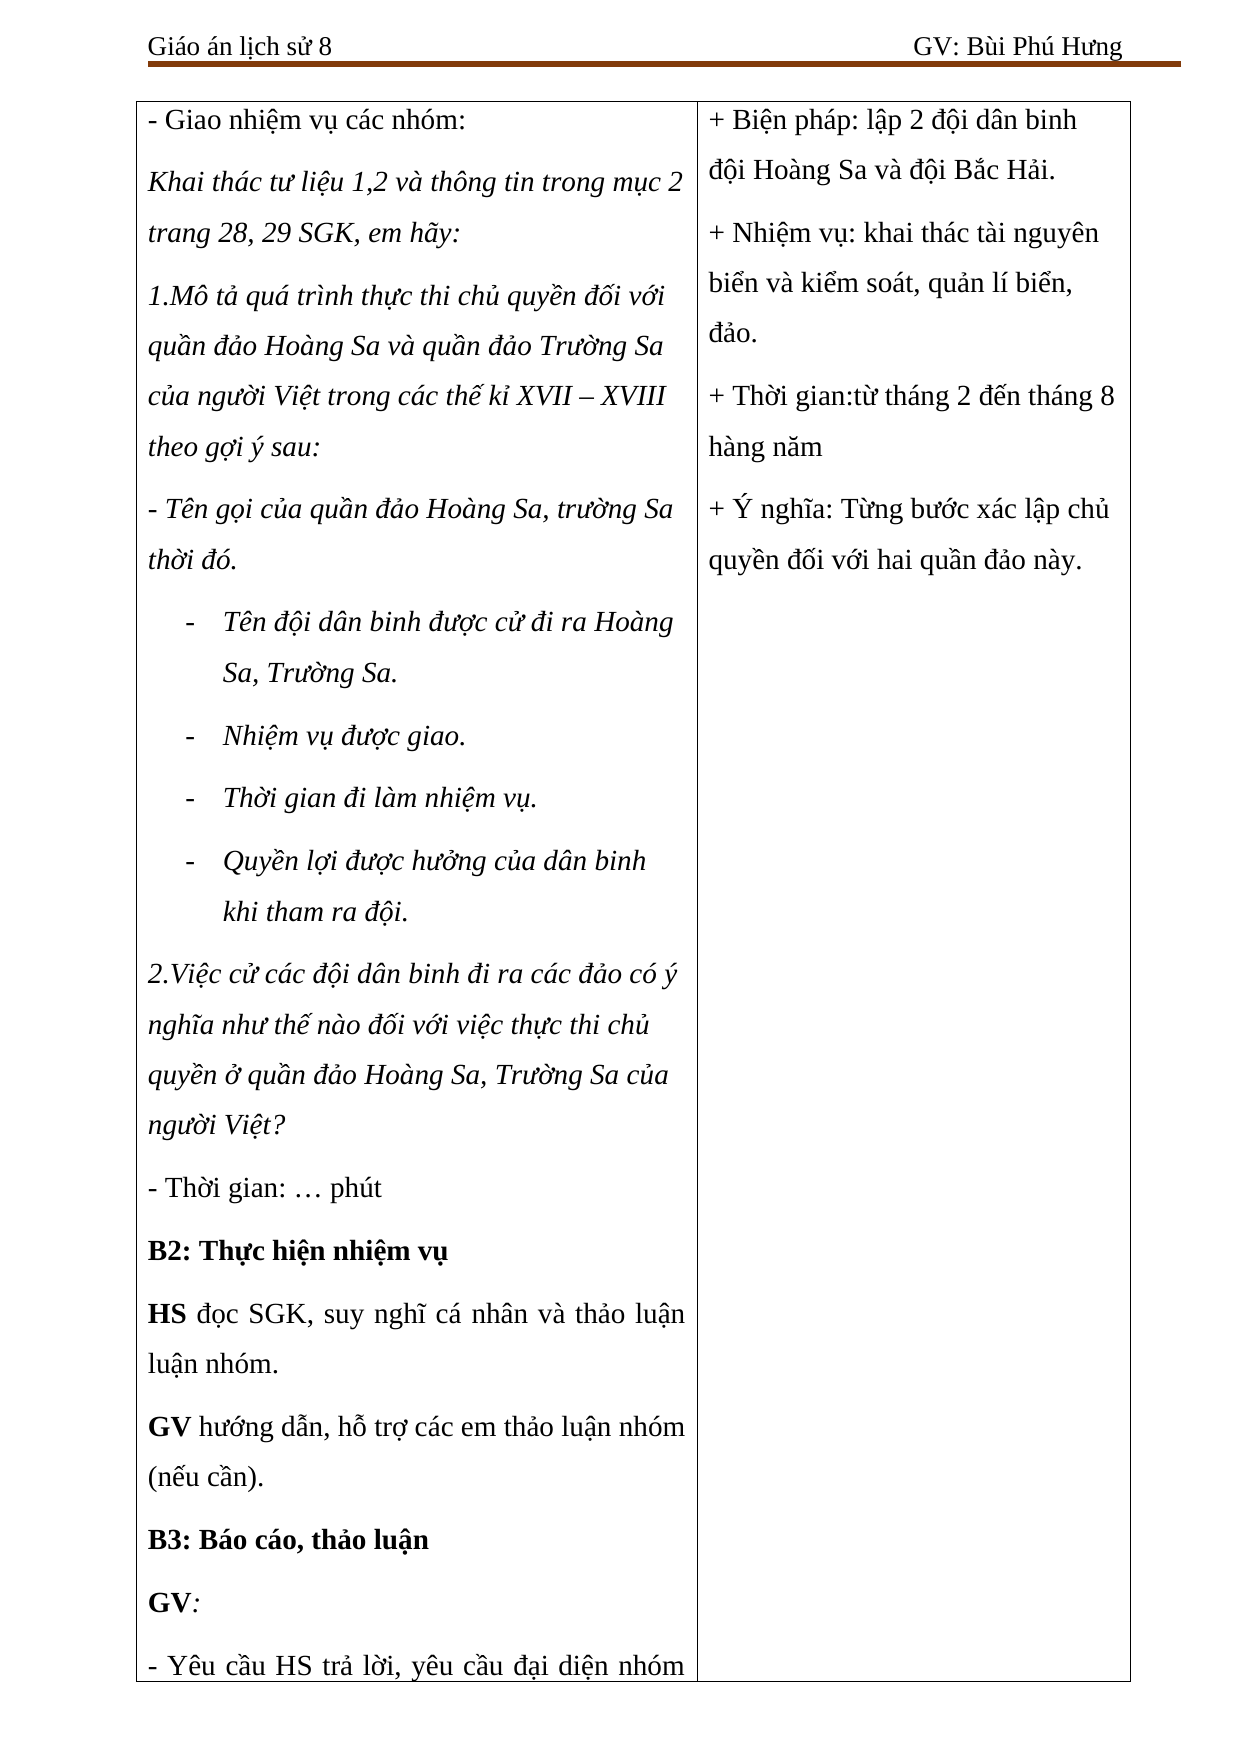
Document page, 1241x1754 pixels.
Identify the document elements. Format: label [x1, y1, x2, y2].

table_cell [137, 102, 697, 1681]
table_cell [698, 102, 1130, 1681]
